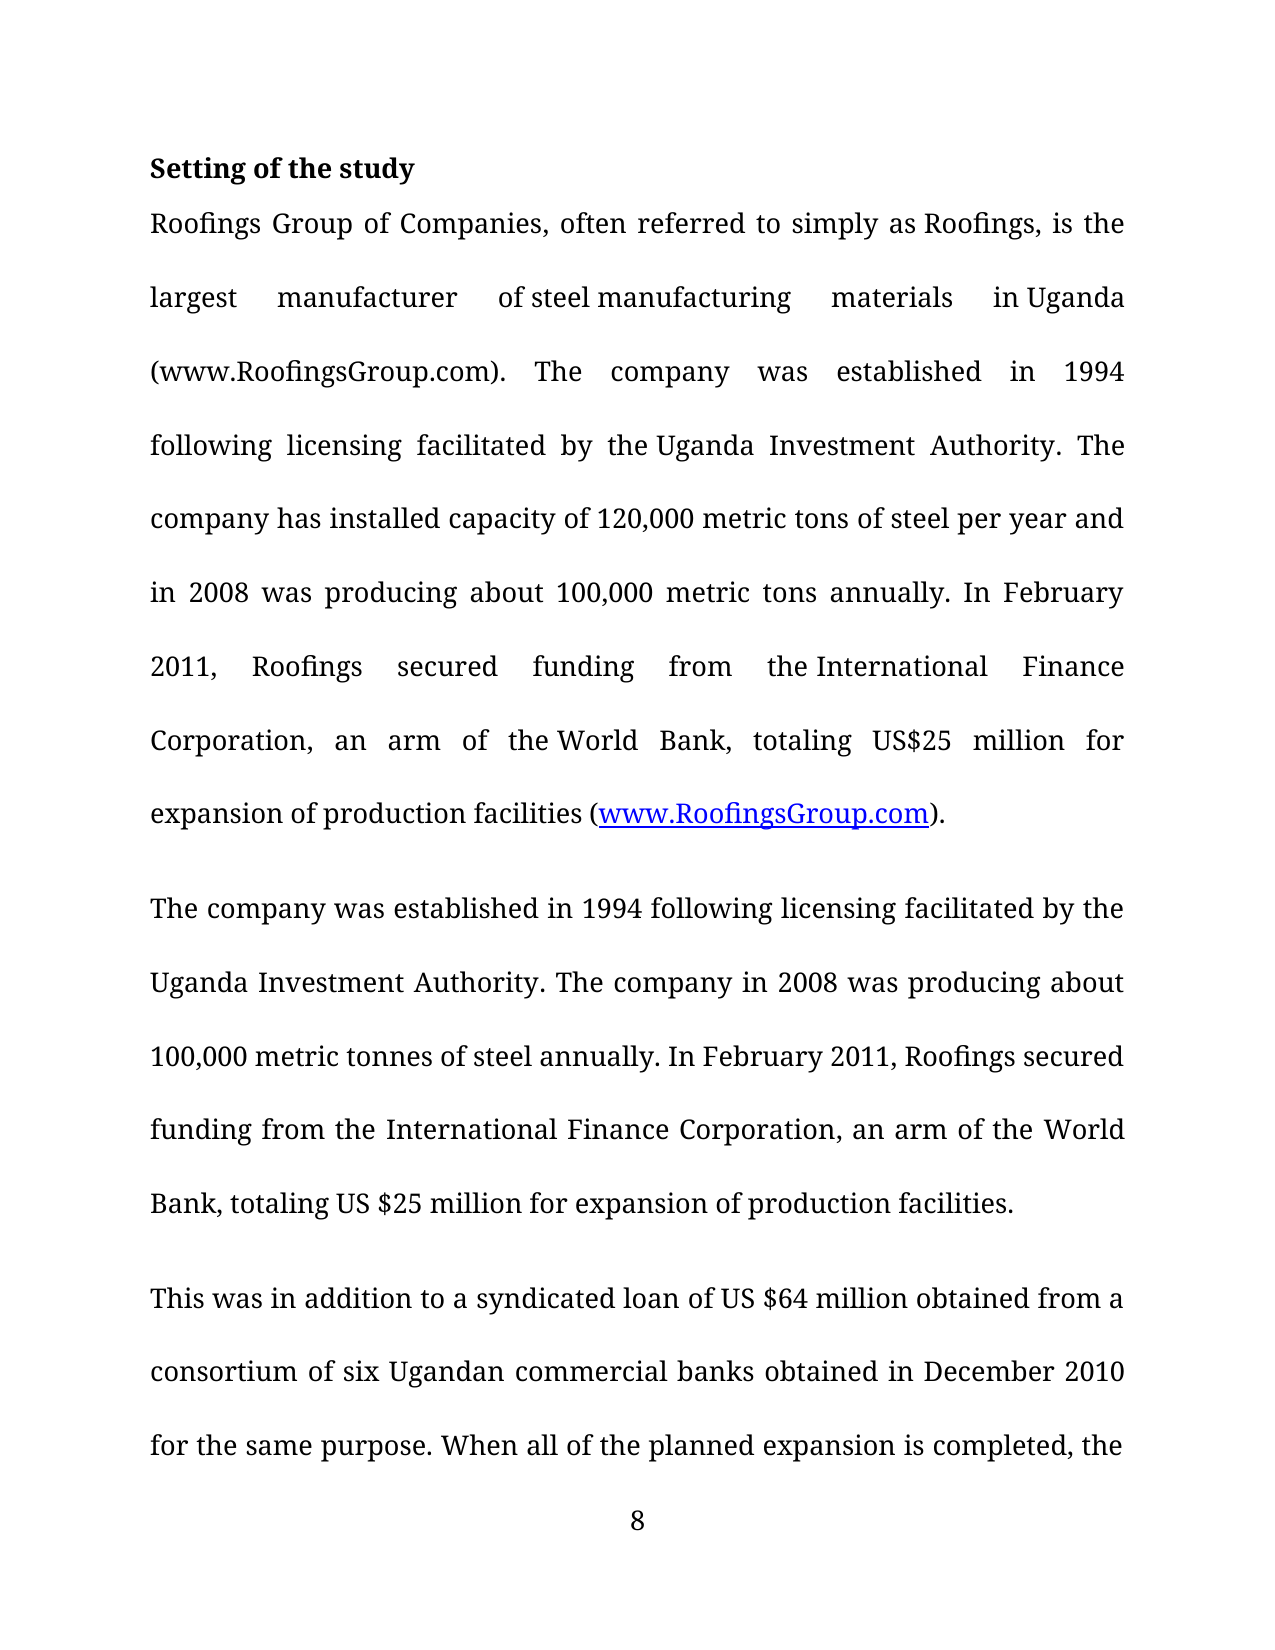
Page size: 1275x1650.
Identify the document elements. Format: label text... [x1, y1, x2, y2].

text The company was established in 1994 following licensing facilitated by the Uganda Investment Authority. The company in 2008 was producing about 100,000 metric tonnes of steel annually. In February 2011, Roofings secured funding from the International Finance Corporation, an arm of the World Bank, totaling US $25 million for expansion of production facilities. [150, 889, 1125, 1221]
subtitle Setting of the study [150, 150, 1125, 187]
text Roofings Group of Companies, often referred to simply as Roofings, is the largest manufacturer of steel manufacturing materials in Uganda (www.RoofingsGroup.com). The company was established in 1994 following licensing facilitated by the Uganda Investment Authority. The company has installed capacity of 120,000 metric tons of steel per year and in 2008 was producing about 100,000 metric tons annually. In February 2011, Roofings secured funding from the International Finance Corporation, an arm of the World Bank, totaling US$25 million for expansion of production facilities (www.RoofingsGroup.com). [150, 205, 1125, 832]
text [150, 1279, 1125, 1463]
